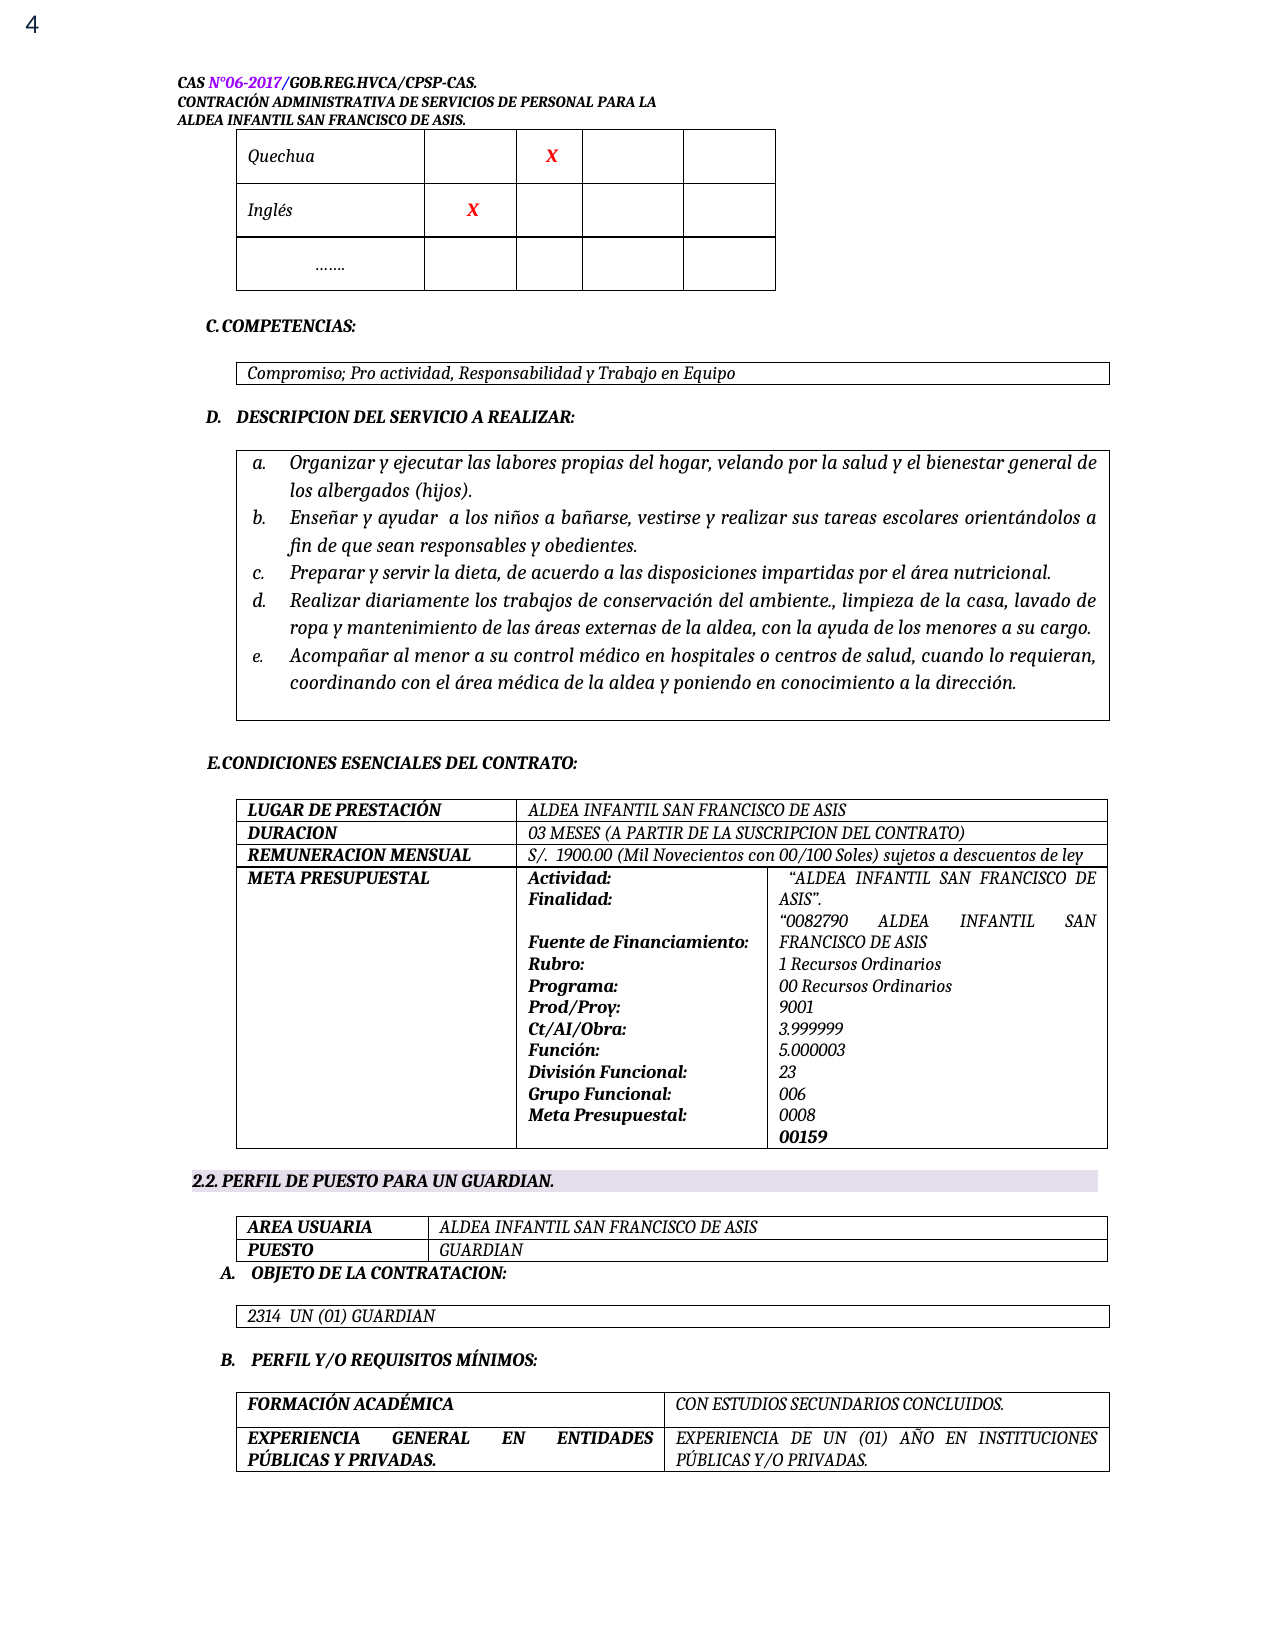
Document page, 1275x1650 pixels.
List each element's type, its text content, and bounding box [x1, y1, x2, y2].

table_cell [684, 238, 775, 290]
table_cell GUARDIAN [429, 1240, 1107, 1261]
table_cell S/. 1900.00 (Mil Novecientos con 00/100 Soles) sujetos a descuentos de ley [517, 845, 1107, 866]
table_cell PUESTO [237, 1240, 428, 1261]
list OBJETO DE LA CONTRATACION: [220, 1262, 1098, 1284]
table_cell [665, 1428, 1109, 1471]
table_header CON ESTUDIOS SECUNDARIOS CONCLUIDOS. [665, 1393, 1109, 1427]
table_cell [684, 130, 775, 183]
table_header ALDEA INFANTIL SAN FRANCISCO DE ASIS [429, 1217, 1107, 1238]
table_cell 03 MESES (A PARTIR DE LA SUSCRIPCION DEL CONTRATO) [517, 822, 1107, 844]
table_cell [517, 238, 582, 290]
list DESCRIPCION DEL SERVICIO A REALIZAR: [206, 407, 1098, 428]
table_cell DURACION [237, 822, 516, 844]
table_cell Actividad: Finalidad: Fuente de Financiamiento: Rubro: Programa: Prod/Proy: Ct/AI/Obra: Función: División Funcional: Grupo Funcional: Meta Presupuestal: [517, 868, 767, 1148]
table_cell REMUNERACION MENSUAL [237, 845, 516, 866]
table_header FORMACIÓN ACADÉMICA [237, 1393, 664, 1427]
table_cell X [425, 184, 516, 236]
table_cell [425, 130, 516, 183]
table_cell [517, 184, 582, 236]
list COMPETENCIAS: [206, 316, 1098, 338]
list CONDICIONES ESENCIALES DEL CONTRATO: [207, 753, 1098, 774]
table_header LUGAR DE PRESTACIÓN [237, 800, 516, 821]
table_cell Quechua [237, 130, 424, 183]
table_header 2314 UN (01) GUARDIAN [237, 1306, 1109, 1327]
list PERFIL Y/O REQUISITOS MÍNIMOS: [220, 1350, 1098, 1371]
table_cell ……. [237, 238, 424, 290]
table_cell [583, 184, 683, 236]
table_cell [583, 238, 683, 290]
table_cell META PRESUPUESTAL [237, 868, 516, 1148]
list PERFIL DE PUESTO PARA UN GUARDIAN. [192, 1170, 1098, 1192]
table_cell “ALDEA INFANTIL SAN FRANCISCO DE ASIS”. “0082790 ALDEA INFANTIL SAN FRANCISCO DE ASIS 1 Recursos Ordinarios 00 Recursos Ordinarios 9001 3.999999 5.000003 23 006 0008 00159 [768, 868, 1107, 1148]
table_cell [684, 184, 775, 236]
table_header ALDEA INFANTIL SAN FRANCISCO DE ASIS [517, 800, 1107, 821]
table_cell Inglés [237, 184, 424, 236]
table_header Compromiso; Pro actividad, Responsabilidad y Trabajo en Equipo [237, 363, 1109, 384]
table_cell [425, 238, 516, 290]
table_cell [583, 130, 683, 183]
table_header Organizar y ejecutar las labores propias del hogar, velando por la salud y el bienestar general de los albergados (hijos). Enseñar y ayudar a los niños a bañarse, vestirse y realizar sus tareas escolares orientándolos a fin de que sean responsables y obedientes. Preparar y servir la dieta, de acuerdo a las disposiciones impartidas por el área nutricional. Realizar diariamente los trabajos de conservación del ambiente., limpieza de la casa, lavado de ropa y mantenimiento de las áreas externas de la aldea, con la ayuda de los menores a su cargo. Acompañar al menor a su control médico en hospitales o centros de salud, cuando lo requieran, coordinando con el área médica de la aldea y poniendo en conocimiento a la dirección. [237, 451, 1109, 720]
table_cell X [517, 130, 582, 183]
table_cell EXPERIENCIA GENERAL EN ENTIDADES PÚBLICAS Y PRIVADAS. [237, 1428, 664, 1471]
table_header AREA USUARIA [237, 1217, 428, 1238]
